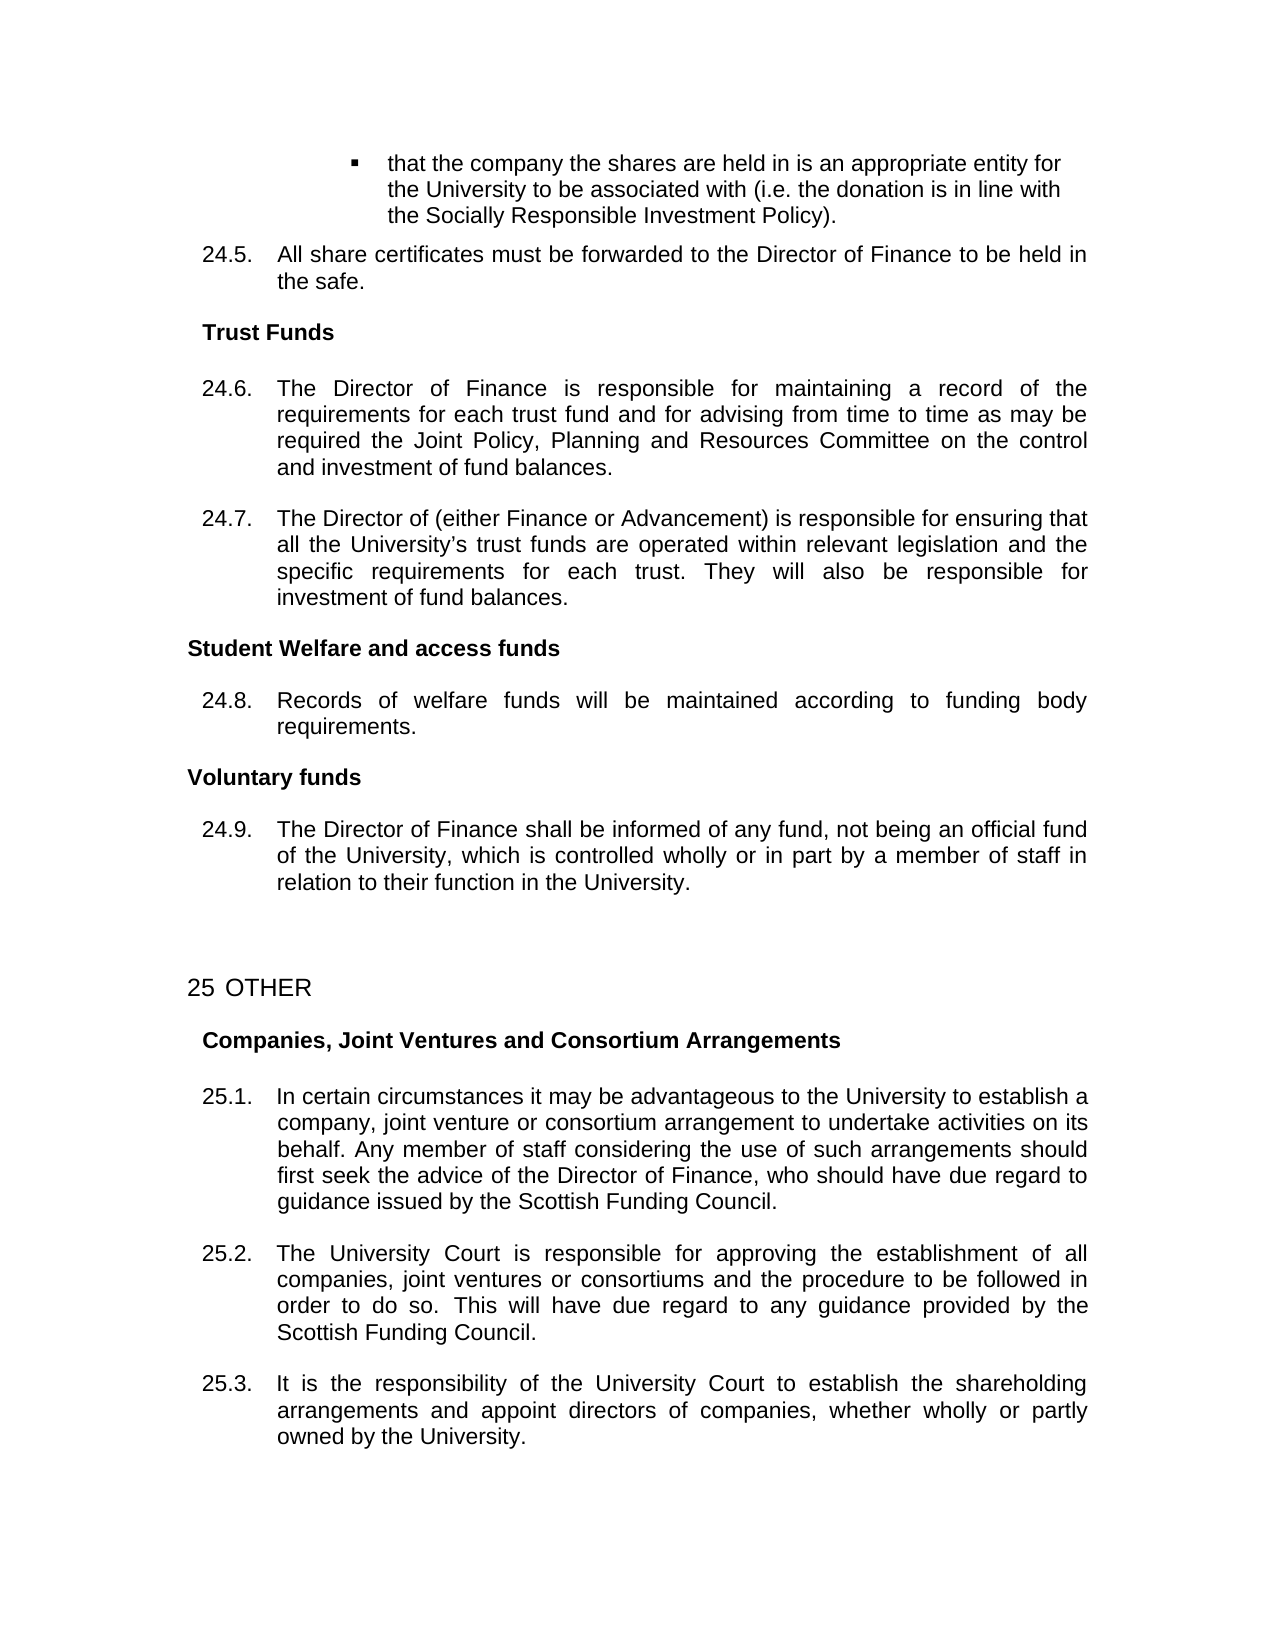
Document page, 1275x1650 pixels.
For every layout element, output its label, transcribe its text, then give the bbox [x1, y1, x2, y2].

list The University Court is responsible for approving the establishment of all companies, joint ventures or consortiums and the procedure to be followed in order to do so. This will have due regard to any guidance provided by the Scottish Funding Council. [202, 1239, 1089, 1345]
subtitle Voluntary funds [187, 764, 1189, 791]
list It is the responsibility of the University Court to establish the shareholding arrangements and appoint directors of companies, whether wholly or partly owned by the University. [202, 1370, 1088, 1449]
subtitle Companies, Joint Ventures and Consortium Arrangements [202, 1027, 1189, 1053]
list In certain circumstances it may be advantageous to the University to establish a company, joint venture or consortium arrangement to undertake activities on its behalf. Any member of staff considering the use of such arrangements should first seek the advice of the Director of Finance, who should have due regard to guidance issued by the Scottish Funding Council. [202, 1083, 1089, 1214]
list that the company the shares are held in is an appropriate entity for the University to be associated with (i.e. the donation is in line with the Socially Responsible Investment Policy). [349, 150, 1062, 229]
list Records of welfare funds will be maintained according to funding body requirements. [202, 687, 1088, 739]
subtitle OTHER [187, 973, 1189, 1002]
list The Director of Finance is responsible for maintaining a record of the requirements for each trust fund and for advising from time to time as may be required the Joint Policy, Planning and Resources Committee on the control and investment of fund balances. [202, 374, 1088, 480]
list The Director of Finance shall be informed of any fund, not being an official fund of the University, which is controlled wholly or in part by a member of staff in relation to their function in the University. [202, 816, 1088, 895]
subtitle Trust Funds [202, 319, 1189, 345]
subtitle Student Welfare and access funds [187, 635, 1189, 661]
list All share certificates must be forwarded to the Director of Finance to be held in the safe. [202, 241, 1088, 294]
list The Director of (either Finance or Advancement) is responsible for ensuring that all the University’s trust funds are operated within relevant legislation and the specific requirements for each trust. They will also be responsible for investment of fund balances. [202, 505, 1088, 610]
